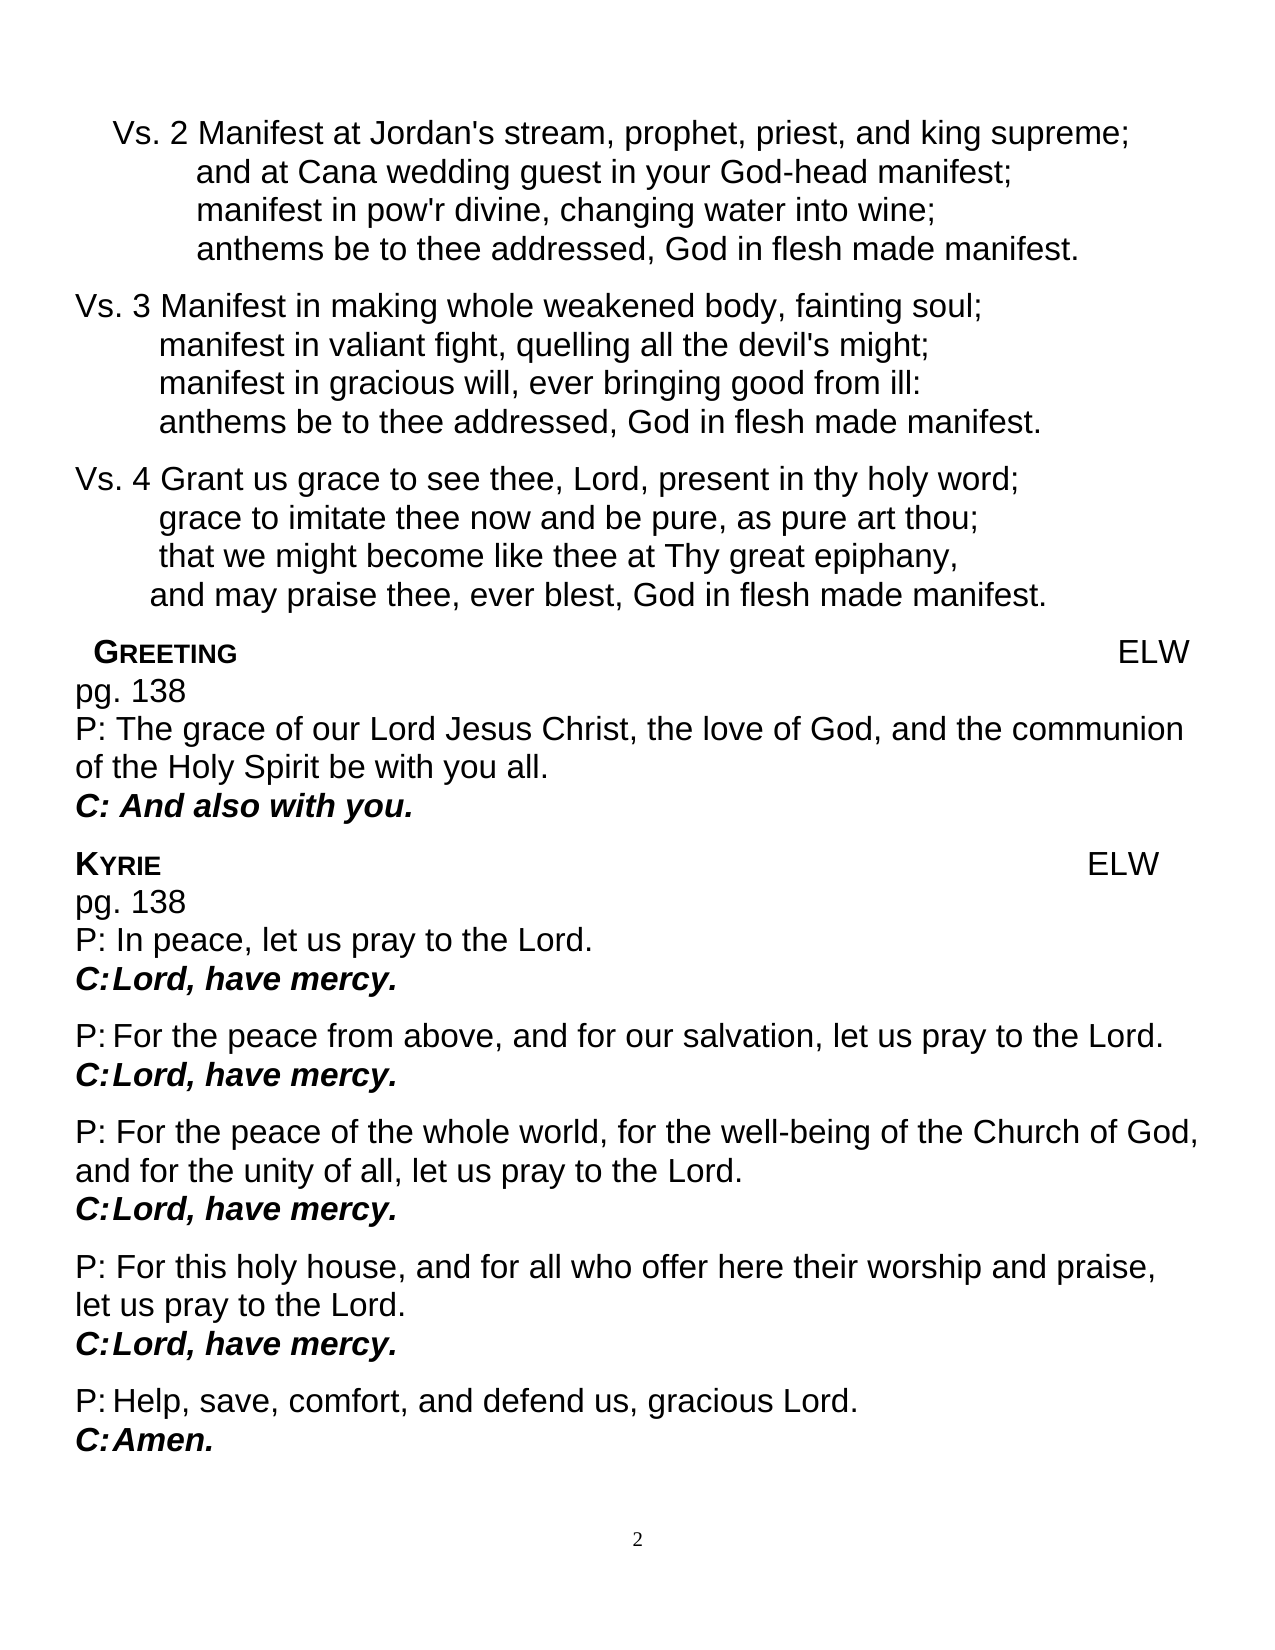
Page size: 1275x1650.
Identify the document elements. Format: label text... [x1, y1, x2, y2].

text Greeting ELW pg. 138 [37, 632, 1200, 709]
text P: For the peace of the whole world, for the well-being of the Church of God, and for the unity of all, let us pray to the Lord. [75, 1112, 1200, 1189]
text Vs. 3 Manifest in making whole weakened body, fainting soul; manifest in valiant fight, quelling all the devil's might; manifest in gracious will, ever bringing good from ill: anthems be to thee addressed, God in flesh made manifest. [75, 286, 1200, 440]
text C: Lord, have mercy. [37, 1189, 1200, 1228]
text C: Lord, have mercy. [37, 1324, 1200, 1362]
text C: Lord, have mercy. [37, 959, 1200, 997]
text Vs. 4 Grant us grace to see thee, Lord, present in thy holy word; grace to imitate thee now and be pure, as pure art thou; that we might become like thee at Thy great epiphany, and may praise thee, ever blest, God in flesh made manifest. [75, 459, 1200, 613]
text C: Lord, have mercy. [37, 1055, 1200, 1093]
text Kyrie ELW pg. 138 [75, 843, 1200, 920]
text P: Help, save, comfort, and defend us, gracious Lord. [37, 1381, 1200, 1420]
text C: And also with you. [75, 786, 1200, 824]
text P: For the peace from above, and for our salvation, let us pray to the Lord. [75, 1016, 1200, 1055]
text Vs. 2 Manifest at Jordan's stream, prophet, priest, and king supreme; and at Cana wedding guest in your God-head manifest; manifest in pow'r divine, changing water into wine; anthems be to thee addressed, God in flesh made manifest. [112, 113, 1200, 267]
text P: For this holy house, and for all who offer here their worship and praise, let us pray to the Lord. [75, 1247, 1200, 1324]
text C: Amen. [37, 1420, 1200, 1458]
text P: In peace, let us pray to the Lord. [37, 920, 1200, 959]
text P: The grace of our Lord Jesus Christ, the love of God, and the communion of the Holy Spirit be with you all. [75, 709, 1200, 786]
